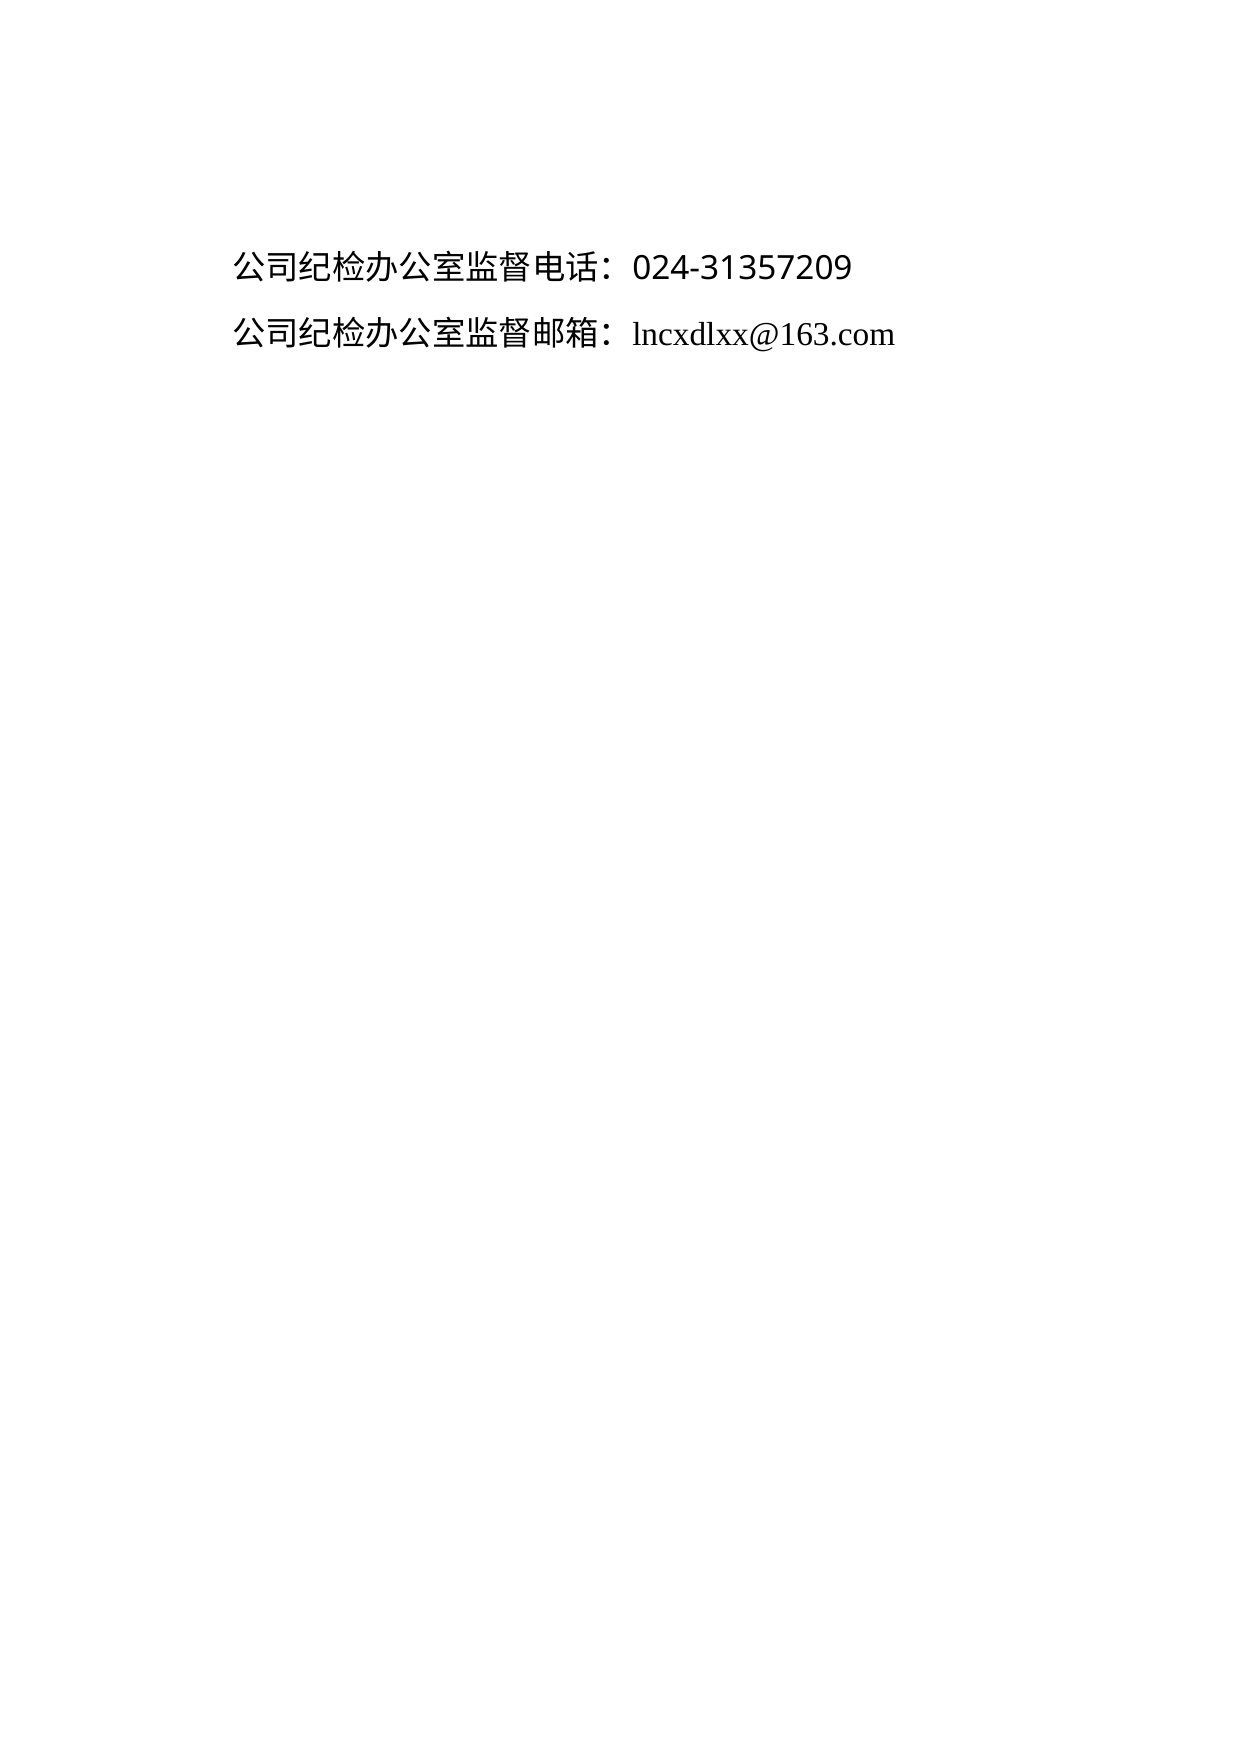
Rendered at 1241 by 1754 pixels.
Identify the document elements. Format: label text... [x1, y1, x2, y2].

text 公司纪检办公室监督电话：024-31357209 [165, 233, 1087, 298]
text 公司纪检办公室监督邮箱：lncxdlxx@163.com [165, 298, 1087, 363]
